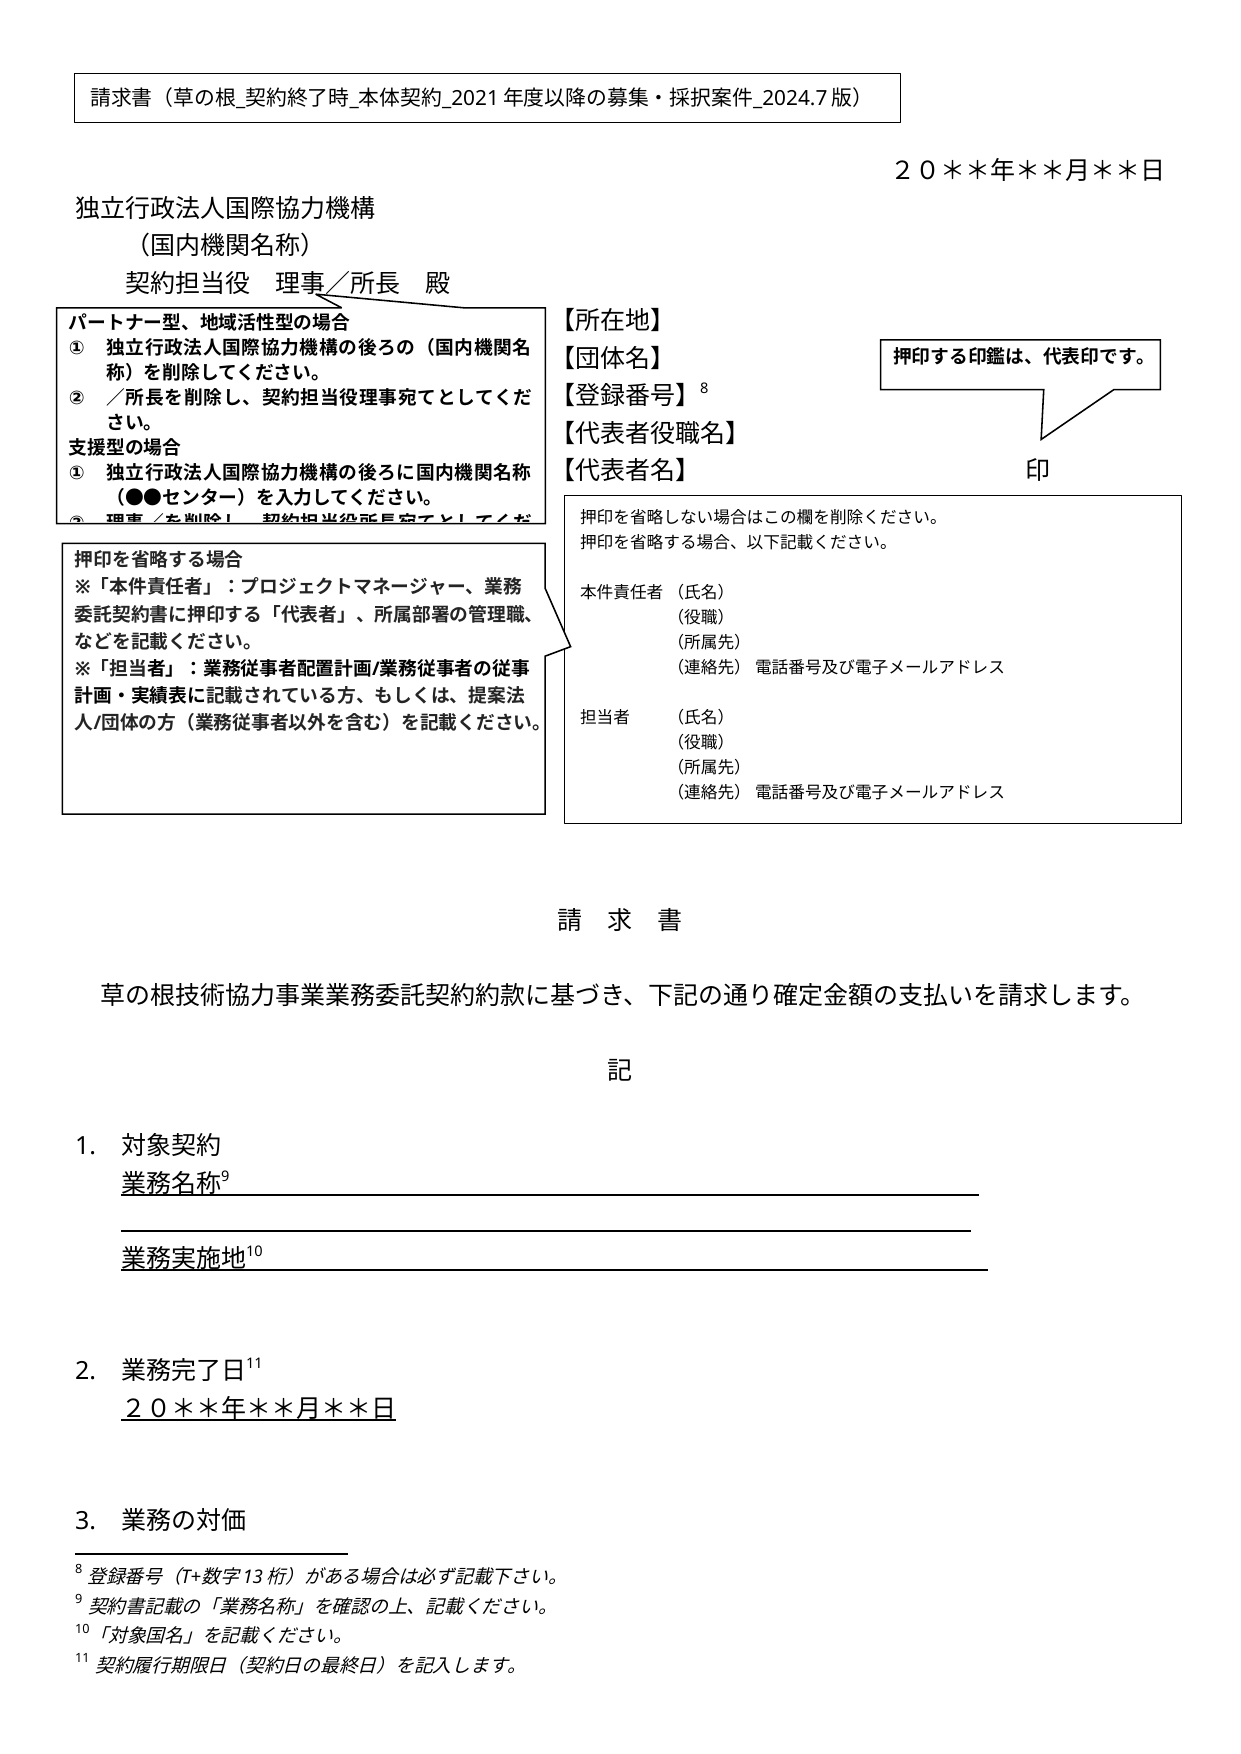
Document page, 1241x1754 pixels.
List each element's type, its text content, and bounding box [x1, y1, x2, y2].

list 契約担当役 理事／所長 殿 [75, 262, 1165, 300]
text 【登録番号】 [1085, 375, 1165, 412]
text 独立行政法人国際協力機構 [75, 187, 1165, 225]
list 業務実施地 [121, 1237, 1165, 1275]
subtitle 記 [75, 1050, 1165, 1087]
text ２０＊＊年＊＊月＊＊日 [75, 150, 1165, 187]
list 業務の対価 [75, 1500, 1165, 1537]
text 【代表者名】 印 [547, 450, 1165, 487]
list 業務名称 [121, 1162, 1165, 1200]
text 請 求 書 [75, 900, 1165, 937]
list ２０＊＊年＊＊月＊＊日 [121, 1387, 1165, 1425]
list 対象契約 [75, 1125, 1165, 1162]
text 【代表者役職名】 [547, 412, 1165, 450]
list 業務完了日 [75, 1350, 1165, 1387]
text 草の根技術協力事業業務委託契約約款に基づき、下記の通り確定金額の支払いを請求します。 [75, 975, 1165, 1012]
text 【団体名】 [547, 337, 1165, 375]
text 【所在地】 [399, 300, 1165, 337]
text 【登録番号】 [547, 375, 1042, 412]
text （国内機関名称） [75, 225, 1165, 262]
